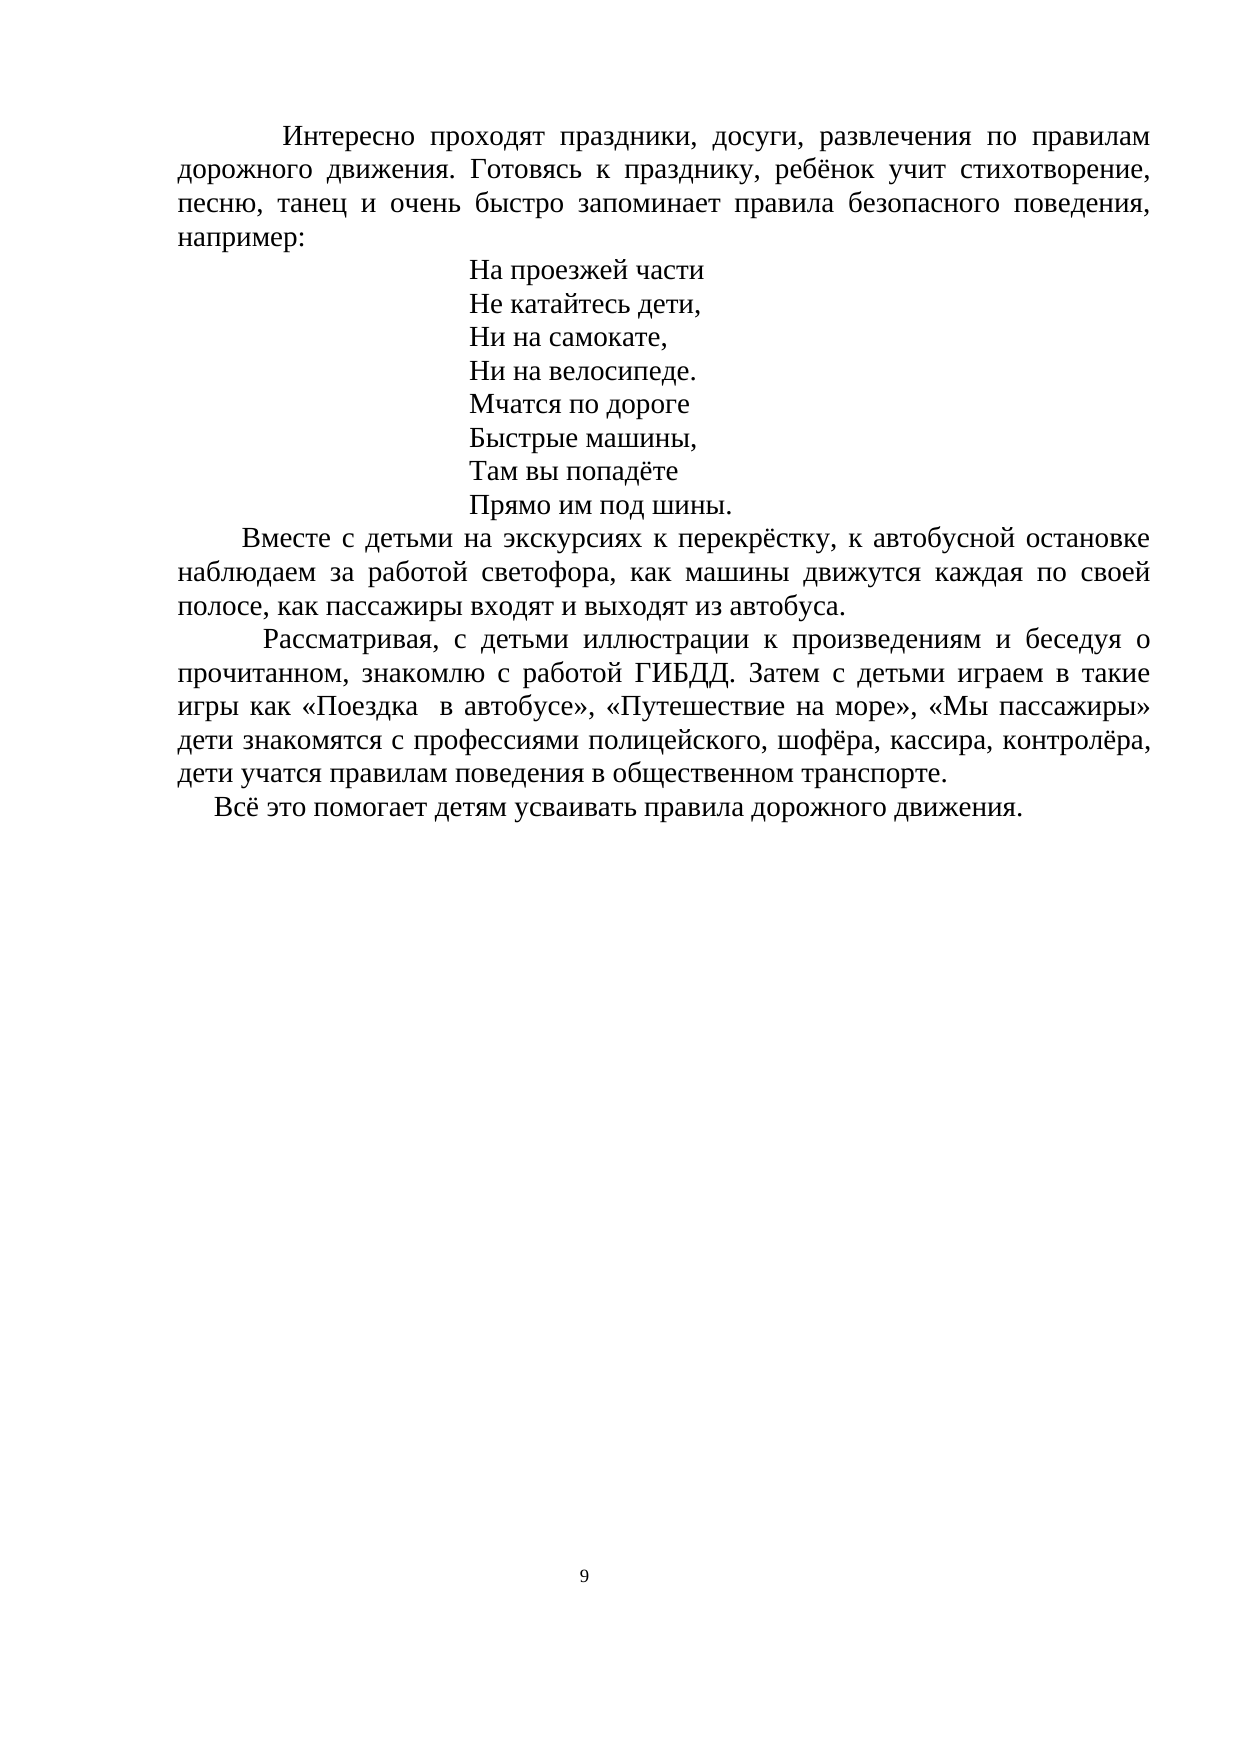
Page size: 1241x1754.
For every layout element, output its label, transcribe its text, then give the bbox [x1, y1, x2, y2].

text Всё это помогает детям усваивать правила дорожного движения. [177, 789, 1152, 822]
text Ни на велосипеде. [177, 353, 1152, 386]
text Быстрые машины, [177, 420, 1152, 453]
text На проезжей части [177, 252, 1152, 286]
text Вместе с детьми на экскурсиях к перекрёстку, к автобусной остановке наблюдаем за работой светофора, как машины движутся каждая по своей полосе, как пассажиры входят и выходят из автобуса. [177, 521, 1152, 621]
text Ни на самокате, [177, 319, 1152, 353]
text Прямо им под шины. [177, 487, 1152, 521]
text 9 [177, 1565, 1152, 1587]
text Там вы попадёте [177, 453, 1152, 487]
text Интересно проходят праздники, досуги, развлечения по правилам дорожного движения. Готовясь к празднику, ребёнок учит стихотворение, песню, танец и очень быстро запоминает правила безопасного поведения, например: [177, 118, 1152, 252]
text Мчатся по дороге [177, 386, 1152, 420]
text Не катайтесь дети, [177, 286, 1152, 319]
text Рассматривая, с детьми иллюстрации к произведениям и беседуя о прочитанном, знакомлю с работой ГИБДД. Затем с детьми играем в такие игры как «Поездка в автобусе», «Путешествие на море», «Мы пассажиры» дети знакомятся с профессиями полицейского, шофёра, кассира, контролёра, дети учатся правилам поведения в общественном транспорте. [177, 621, 1152, 789]
